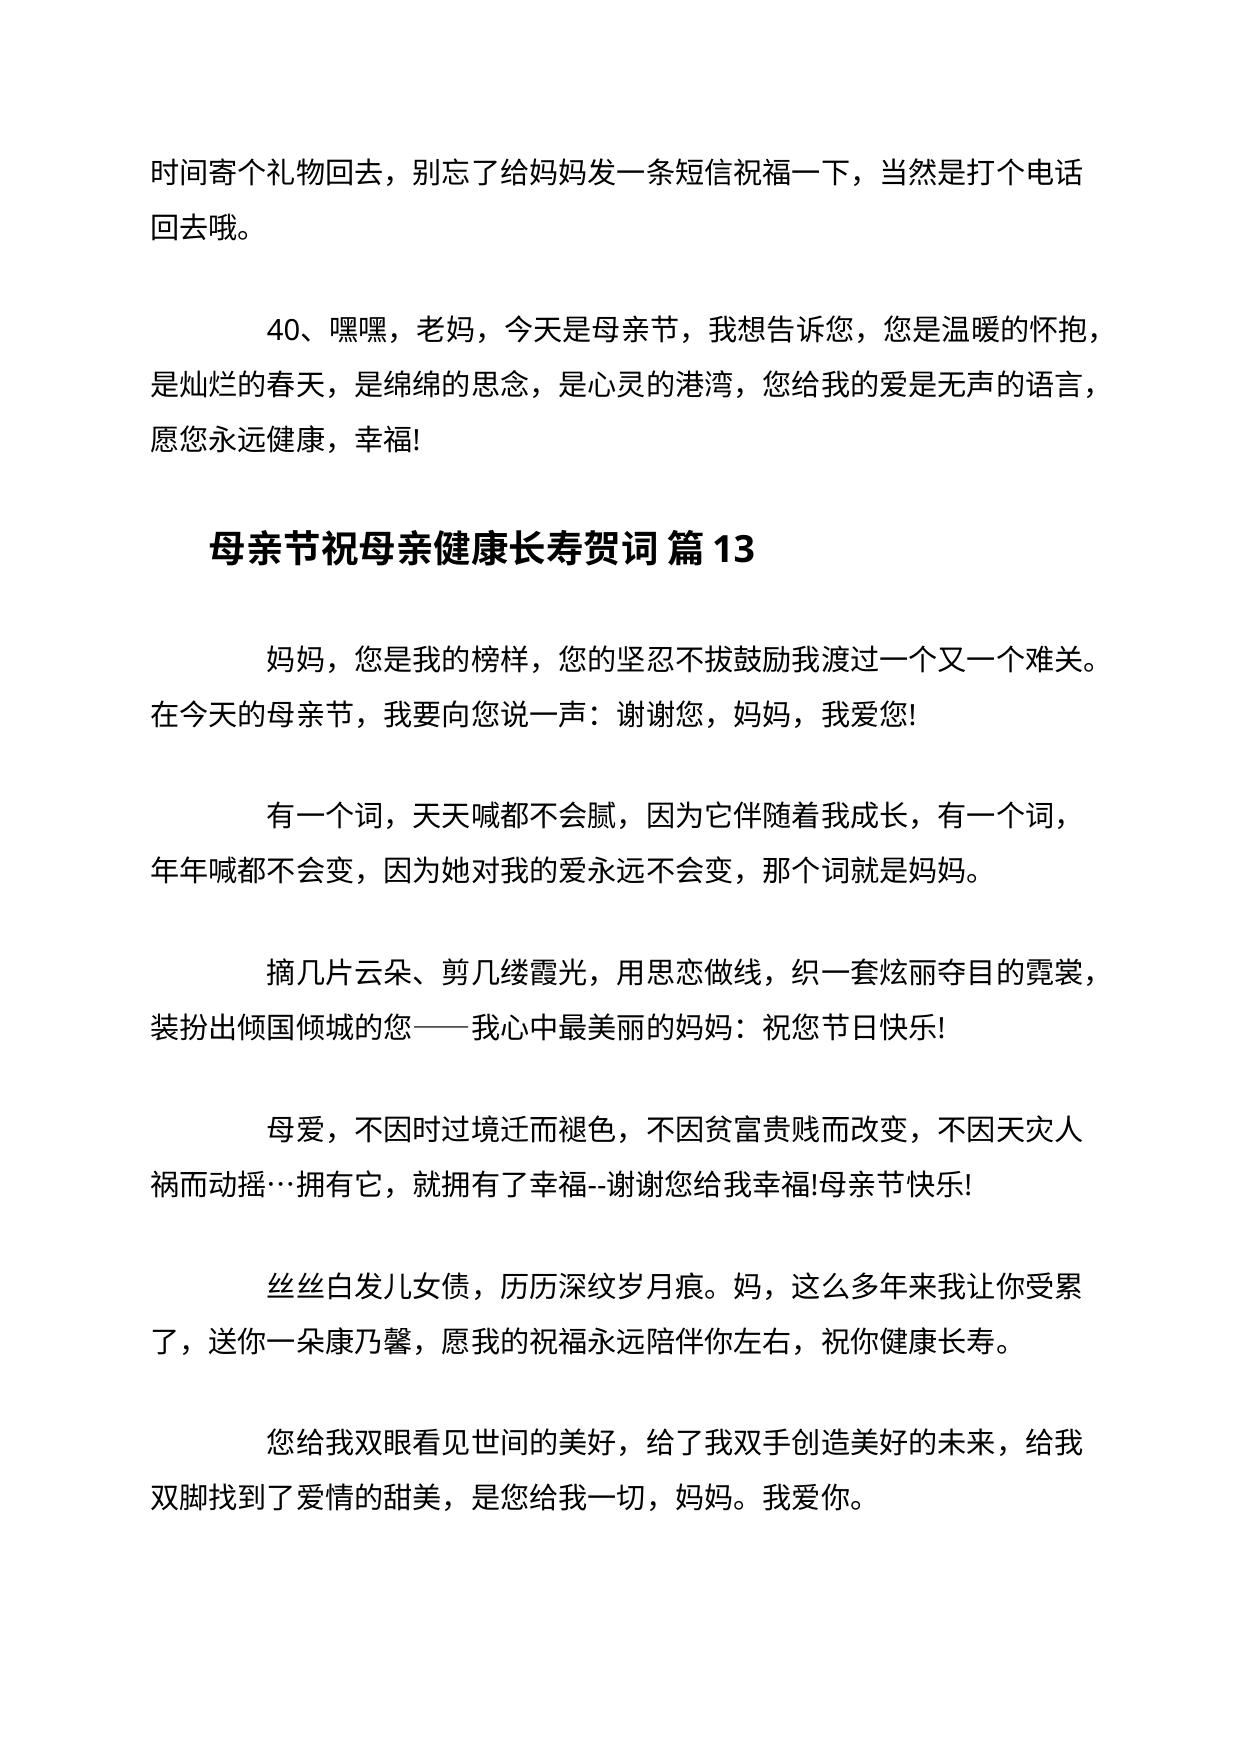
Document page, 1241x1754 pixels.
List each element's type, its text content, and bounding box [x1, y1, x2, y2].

text 您给我双眼看见世间的美好，给了我双手创造美好的未来，给我双脚找到了爱情的甜美，是您给我一切，妈妈。我爱你。 [150, 1420, 1090, 1517]
text 丝丝白发儿女债，历历深纹岁月痕。妈，这么多年来我让你受累了，送你一朵康乃馨，愿我的祝福永远陪伴你左右，祝你健康长寿。 [150, 1263, 1090, 1361]
text 妈妈，您是我的榜样，您的坚忍不拔鼓励我渡过一个又一个难关。在今天的母亲节，我要向您说一声：谢谢您，妈妈，我爱您! [150, 636, 1090, 733]
text 有一个词，天天喊都不会腻，因为它伴随着我成长，有一个词，年年喊都不会变，因为她对我的爱永远不会变，那个词就是妈妈。 [150, 793, 1090, 890]
text 摘几片云朵、剪几缕霞光，用思恋做线，织一套炫丽夺目的霓裳，装扮出倾国倾城的您——我心中最美丽的妈妈：祝您节日快乐! [150, 950, 1090, 1047]
text 母亲节祝母亲健康长寿贺词 篇13 [150, 518, 1090, 573]
text 40、嘿嘿，老妈，今天是母亲节，我想告诉您，您是温暖的怀抱，是灿烂的春天，是绵绵的思念，是心灵的港湾，您给我的爱是无声的语言，愿您永远健康，幸福! [150, 307, 1090, 459]
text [150, 150, 1090, 247]
text 母爱，不因时过境迁而褪色，不因贫富贵贱而改变，不因天灾人祸而动摇…拥有它，就拥有了幸福--谢谢您给我幸福!母亲节快乐! [150, 1107, 1090, 1204]
